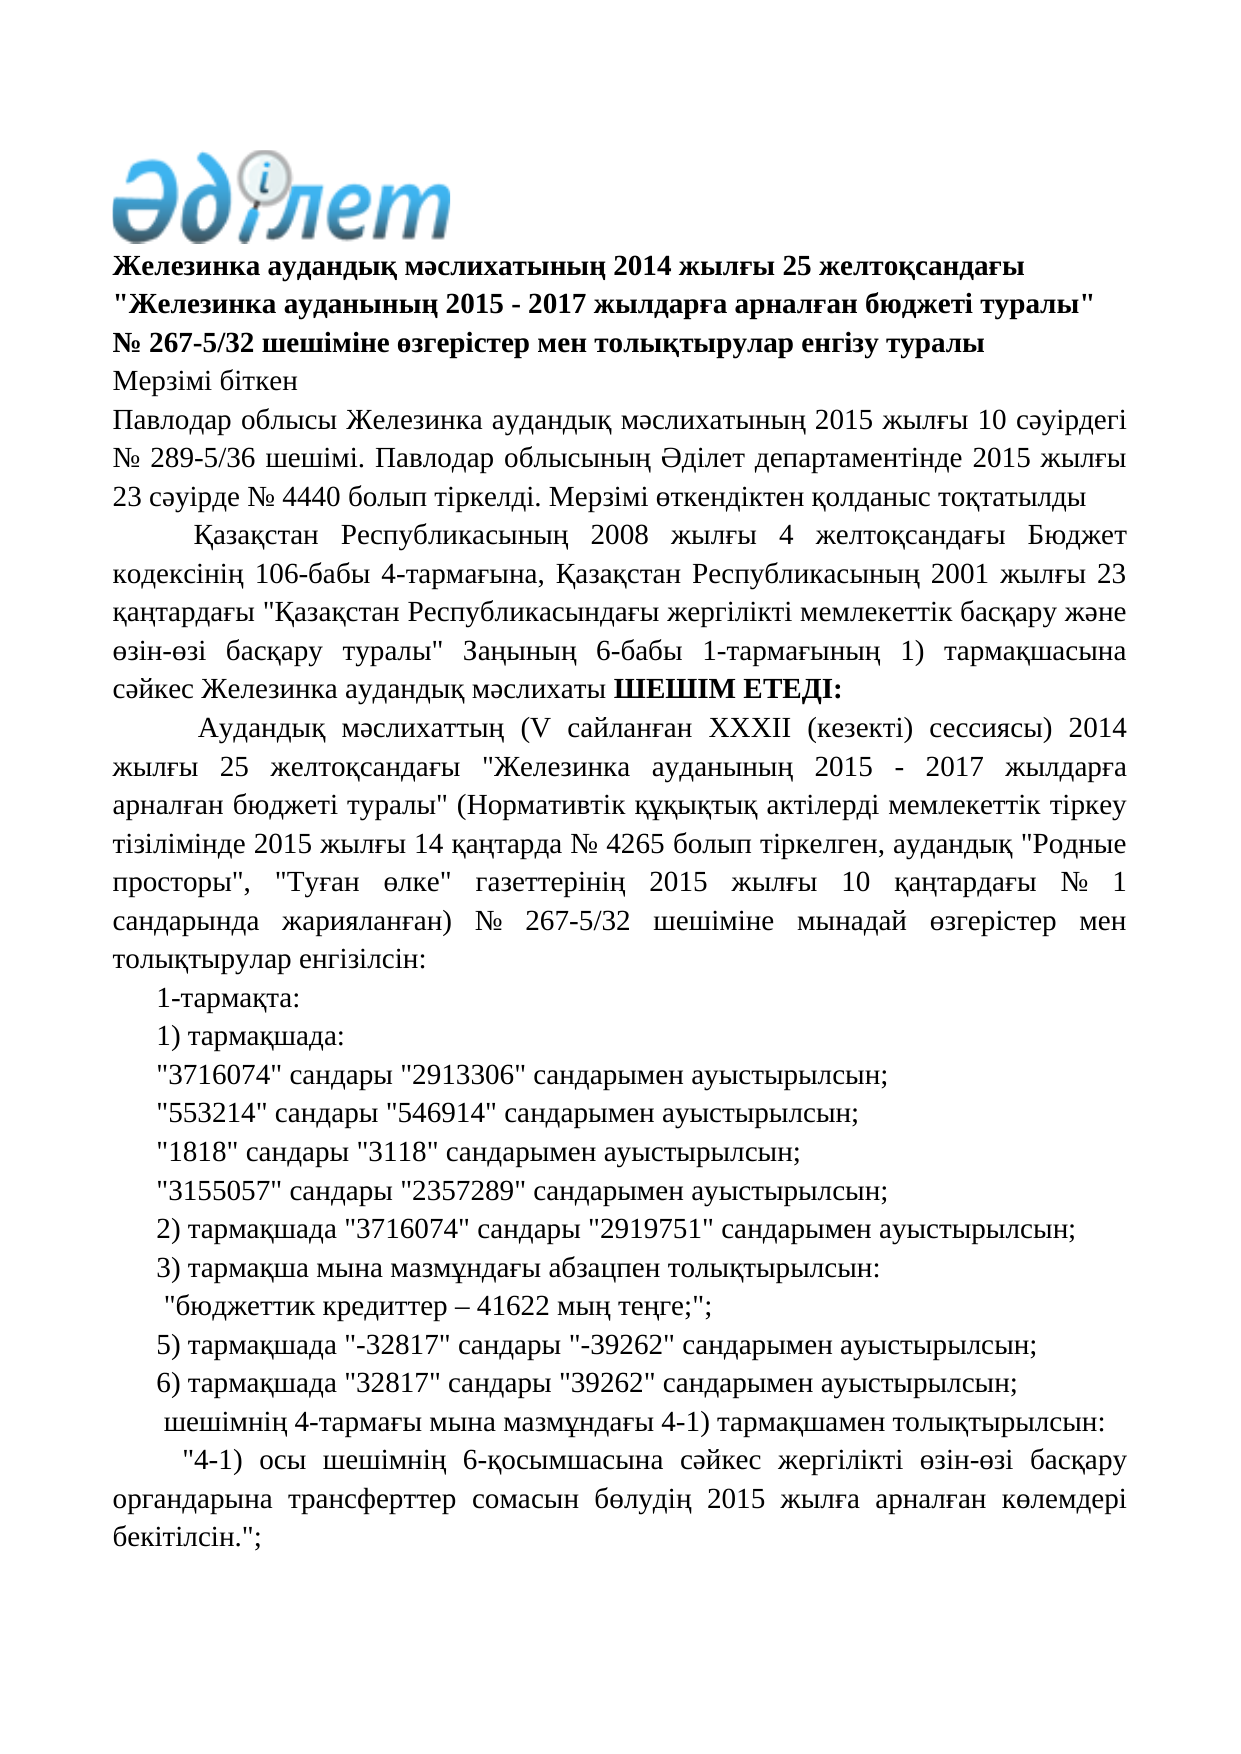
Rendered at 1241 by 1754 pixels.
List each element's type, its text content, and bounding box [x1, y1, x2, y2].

text "бюджеттик кредиттер – 41622 мың теңге;"; [112, 1288, 1128, 1322]
text Аудандық мәслихаттың (V сайланған XXXII (кезекті) сессиясы) 2014 жылғы 25 желтоқсандағы "Железинка ауданының 2015 - 2017 жылдарға арналған бюджеті туралы" (Нормативтік құқықтық актілерді мемлекеттік тіркеу тізілімінде 2015 жылғы 14 қаңтарда № 4265 болып тіркелген, аудандық "Родные просторы", "Туған өлке" газеттерінің 2015 жылғы 10 қаңтардағы № 1 сандарында жарияланған) № 267-5/32 шешіміне мынадай өзгерістер мен толықтырулар енгізілсін: [112, 710, 1128, 975]
text "3716074" сандары "2913306" сандарымен ауыстырылсын; [112, 1057, 1128, 1091]
text "3155057" сандары "2357289" сандарымен ауыстырылсын; [112, 1173, 1128, 1206]
text Железинка аудандық мәслихатының 2014 жылғы 25 желтоқсандағы "Железинка ауданының 2015 - 2017 жылдарға арналған бюджеті туралы" № 267-5/32 шешіміне өзгерістер мен толықтырулар енгізу туралы [112, 248, 1128, 358]
text Мерзімі біткен [112, 363, 1128, 397]
text шешімнің 4-тармағы мына мазмұндағы 4-1) тармақшамен толықтырылсын: [112, 1404, 1128, 1437]
picture [112, 150, 451, 244]
text "1818" сандары "3118" сандарымен ауыстырылсын; [112, 1134, 1128, 1168]
text 5) тармақшада "-32817" сандары "-39262" сандарымен ауыстырылсын; [112, 1327, 1128, 1360]
text "4-1) осы шешімнің 6-қосымшасына сәйкес жергілікті өзін-өзі басқару органдарына трансферттер сомасын бөлудің 2015 жылға арналған көлемдері бекітілсін."; [112, 1442, 1128, 1553]
text "553214" сандары "546914" сандарымен ауыстырылсын; [112, 1096, 1128, 1129]
text Қазақстан Республикасының 2008 жылғы 4 желтоқсандағы Бюджет кодексінің 106-бабы 4-тармағына, Қазақстан Республикасының 2001 жылғы 23 қаңтардағы "Қазақстан Республикасындағы жергілікті мемлекеттік басқару және өзін-өзі басқару туралы" Заңының 6-бабы 1-тармағының 1) тармақшасына сәйкес Железинка аудандық мәслихаты ШЕШІМ ЕТЕДІ: [112, 517, 1128, 705]
text 1) тармақшада: [112, 1018, 1128, 1052]
text 1-тармақта: [112, 980, 1128, 1013]
text Павлодар облысы Железинка аудандық мәслихатының 2015 жылғы 10 сәуірдегі № 289-5/36 шешімі. Павлодар облысының Әділет департаментінде 2015 жылғы 23 сәуірде № 4440 болып тіркелді. Мерзімі өткендіктен қолданыс тоқтатылды [112, 402, 1128, 512]
text 3) тармақша мына мазмұндағы абзацпен толықтырылсын: [112, 1250, 1128, 1283]
text 6) тармақшада "32817" сандары "39262" сандарымен ауыстырылсын; [112, 1365, 1128, 1399]
text 2) тармақшада "3716074" сандары "2919751" сандарымен ауыстырылсын; [112, 1211, 1128, 1245]
